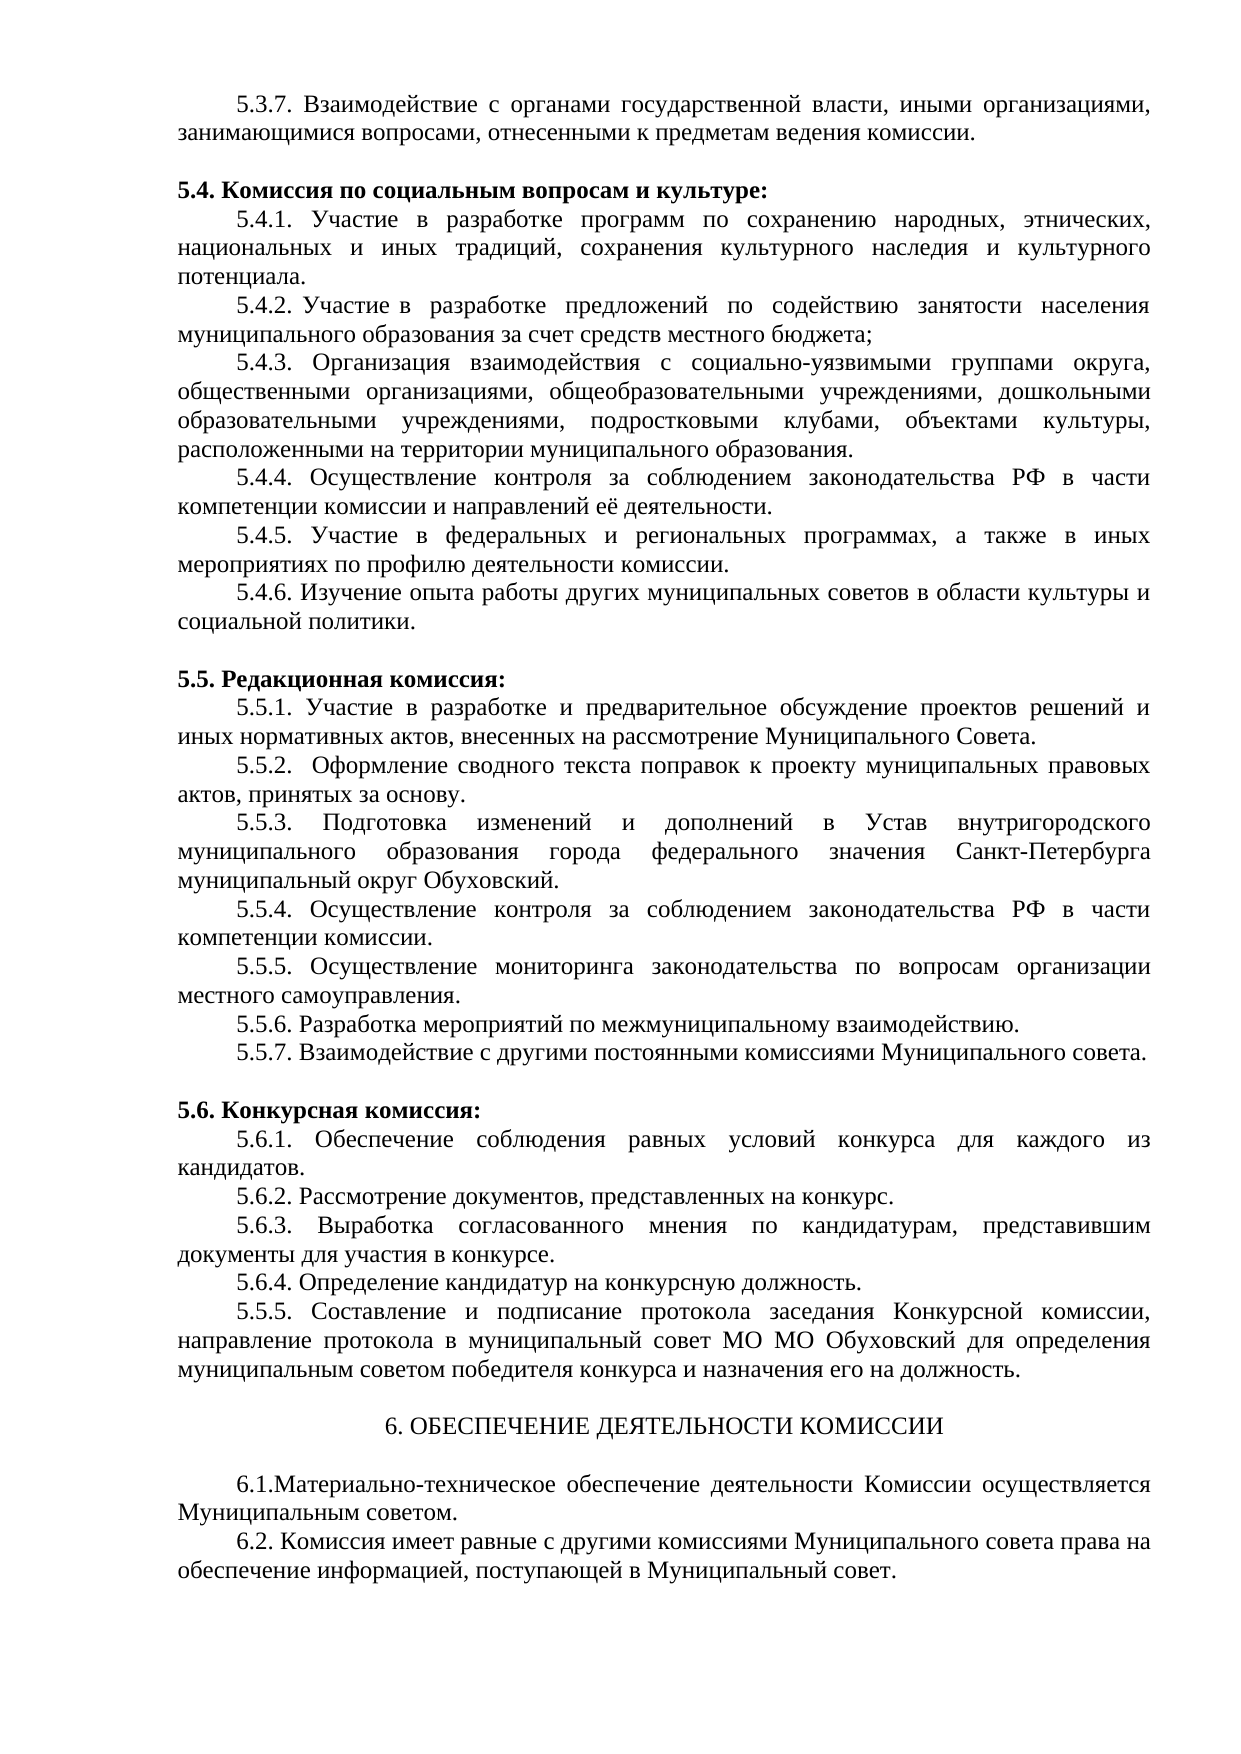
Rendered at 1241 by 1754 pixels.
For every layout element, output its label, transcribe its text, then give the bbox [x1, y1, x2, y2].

text 5.4.1. Участие в разработке программ по сохранению народных, этнических, национальных и иных традиций, сохранения культурного наследия и культурного потенциала. [177, 204, 1152, 290]
text 5.5.3. Подготовка изменений и дополнений в Устав внутригородского муниципального образования города федерального значения Санкт-Петербурга муниципальный округ Обуховский. [177, 807, 1152, 894]
text 6. ОБЕСПЕЧЕНИЕ ДЕЯТЕЛЬНОСТИ КОМИССИИ [177, 1411, 1152, 1440]
text 5.3.7. Взаимодействие с органами государственной власти, иными организациями, занимающимися вопросами, отнесенными к предметам ведения комиссии. [177, 89, 1152, 146]
list 5.6.1. Обеспечение соблюдения равных условий конкурса для каждого из кандидатов. [177, 1124, 1152, 1181]
list 5.6. Конкурсная комиссия: [177, 1095, 1152, 1124]
text 5.6.3. Выработка согласованного мнения по кандидатурам, представившим документы для участия в конкурсе. [177, 1210, 1152, 1267]
text 5.5.2. Оформление сводного текста поправок к проекту муниципальных правовых актов, принятых за основу. [177, 750, 1152, 807]
text 5.4. Комиссия по социальным вопросам и культуре: [177, 175, 1152, 204]
text 5.4.6. Изучение опыта работы других муниципальных советов в области культуры и социальной политики. [177, 577, 1152, 635]
text 5.5.7. Взаимодействие с другими постоянными комиссиями Муниципального совета. [177, 1037, 1152, 1066]
text 5.5.6. Разработка мероприятий по межмуниципальному взаимодействию. [177, 1009, 1152, 1037]
text 5.4.2. Участие в разработке предложений по содействию занятости населения муниципального образования за счет средств местного бюджета; [177, 290, 1152, 347]
text 5.4.5. Участие в федеральных и региональных программах, а также в иных мероприятиях по профилю деятельности комиссии. [177, 520, 1152, 577]
text 5.5.4. Осуществление контроля за соблюдением законодательства РФ в части компетенции комиссии. [177, 894, 1152, 951]
text 6.2. Комиссия имеет равные с другими комиссиями Муниципального совета права на обеспечение информацией, поступающей в Муниципальный совет. [177, 1526, 1152, 1584]
text 5.4.4. Осуществление контроля за соблюдением законодательства РФ в части компетенции комиссии и направлений её деятельности. [177, 462, 1152, 520]
text 5.5. Редакционная комиссия: [177, 664, 1152, 692]
text 6.1.Материально-техническое обеспечение деятельности Комиссии осуществляется Муниципальным советом. [177, 1469, 1152, 1526]
list 5.6.2. Рассмотрение документов, представленных на конкурс. [177, 1181, 1152, 1210]
text 5.4.3. Организация взаимодействия с социально-уязвимыми группами округа, общественными организациями, общеобразовательными учреждениями, дошкольными образовательными учреждениями, подростковыми клубами, объектами культуры, расположенными на территории муниципального образования. [177, 347, 1152, 462]
text 5.5.5. Составление и подписание протокола заседания Конкурсной комиссии, направление протокола в муниципальный совет МО МО Обуховский для определения муниципальным советом победителя конкурса и назначения его на должность. [177, 1296, 1152, 1382]
text 5.6.4. Определение кандидатур на конкурсную должность. [177, 1267, 1152, 1296]
text 5.5.5. Осуществление мониторинга законодательства по вопросам организации местного самоуправления. [177, 951, 1152, 1009]
text 5.5.1. Участие в разработке и предварительное обсуждение проектов решений и иных нормативных актов, внесенных на рассмотрение Муниципального Совета. [177, 692, 1152, 750]
